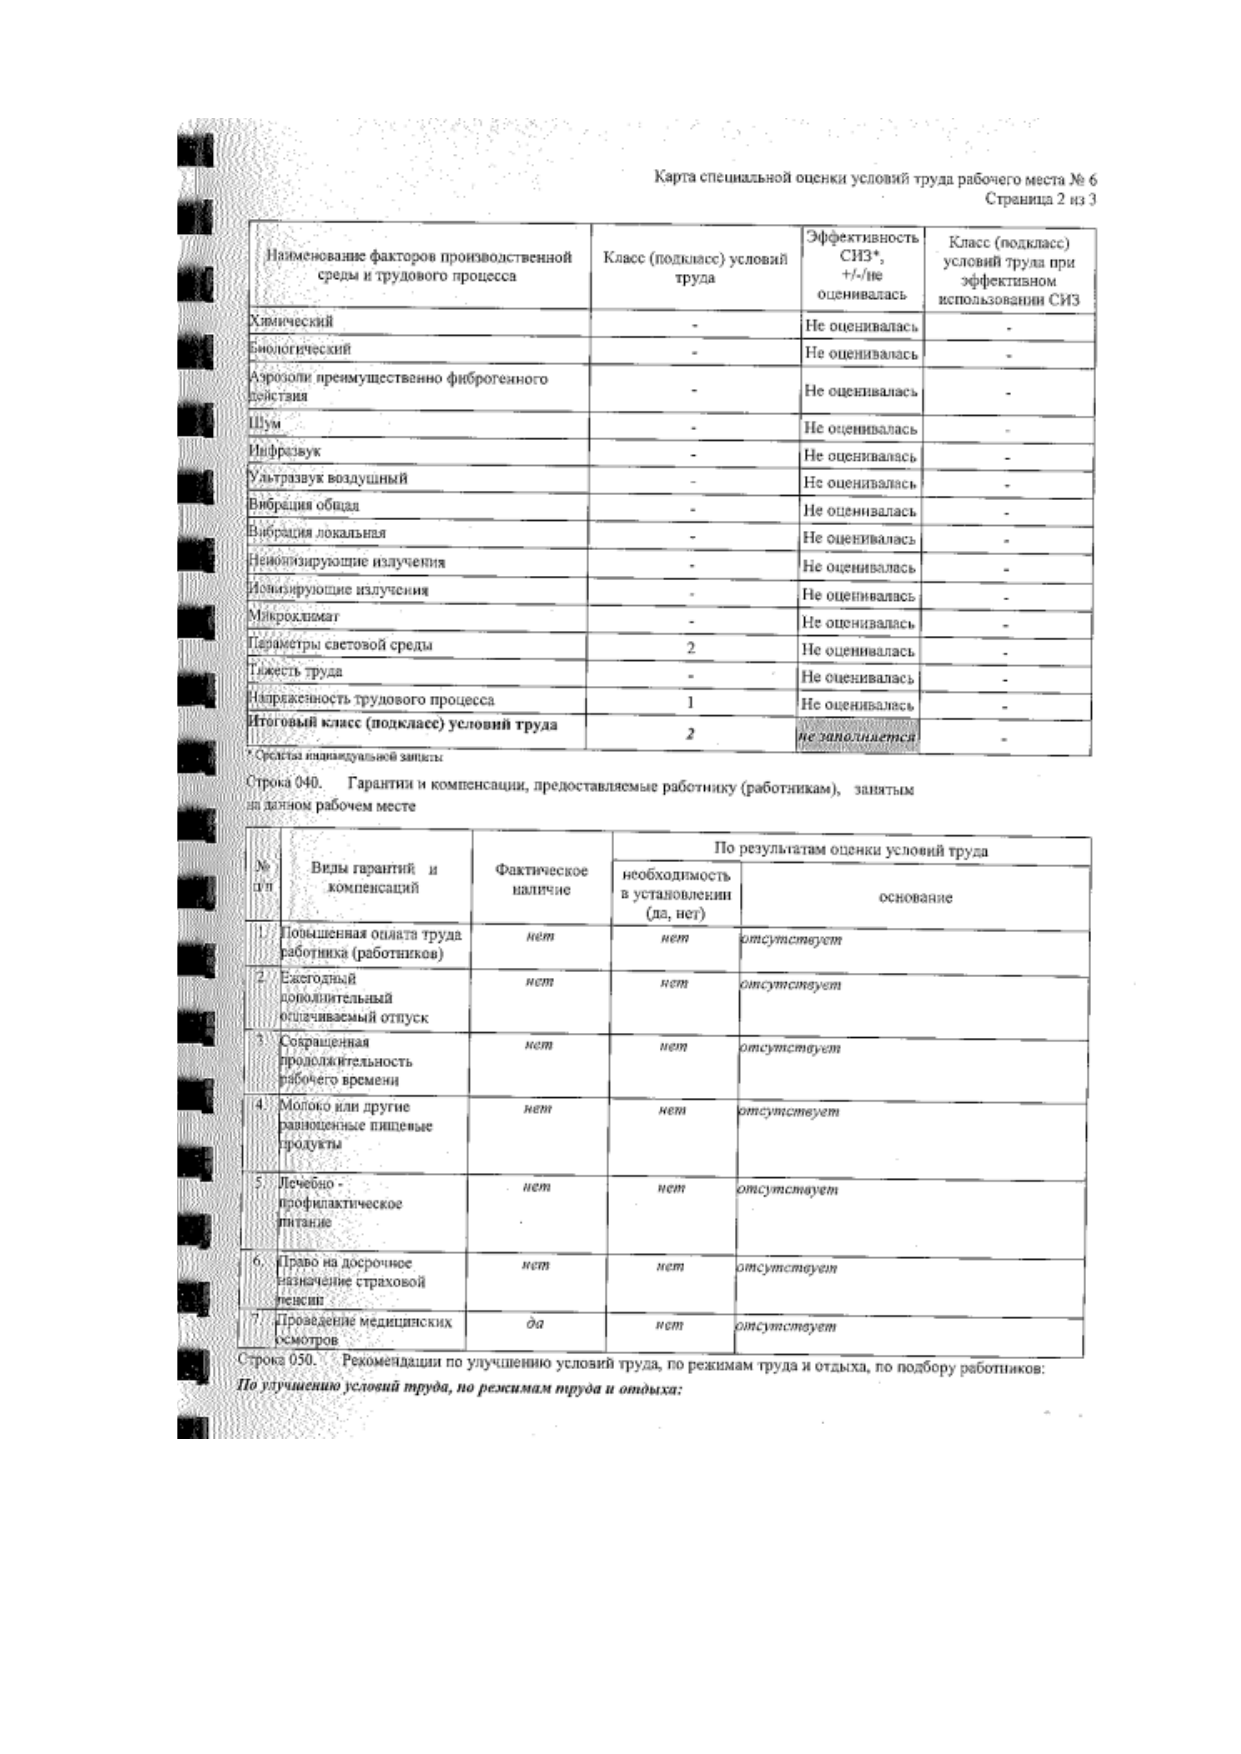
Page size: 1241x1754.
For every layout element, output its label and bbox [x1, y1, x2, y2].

picture [177, 118, 1151, 1439]
